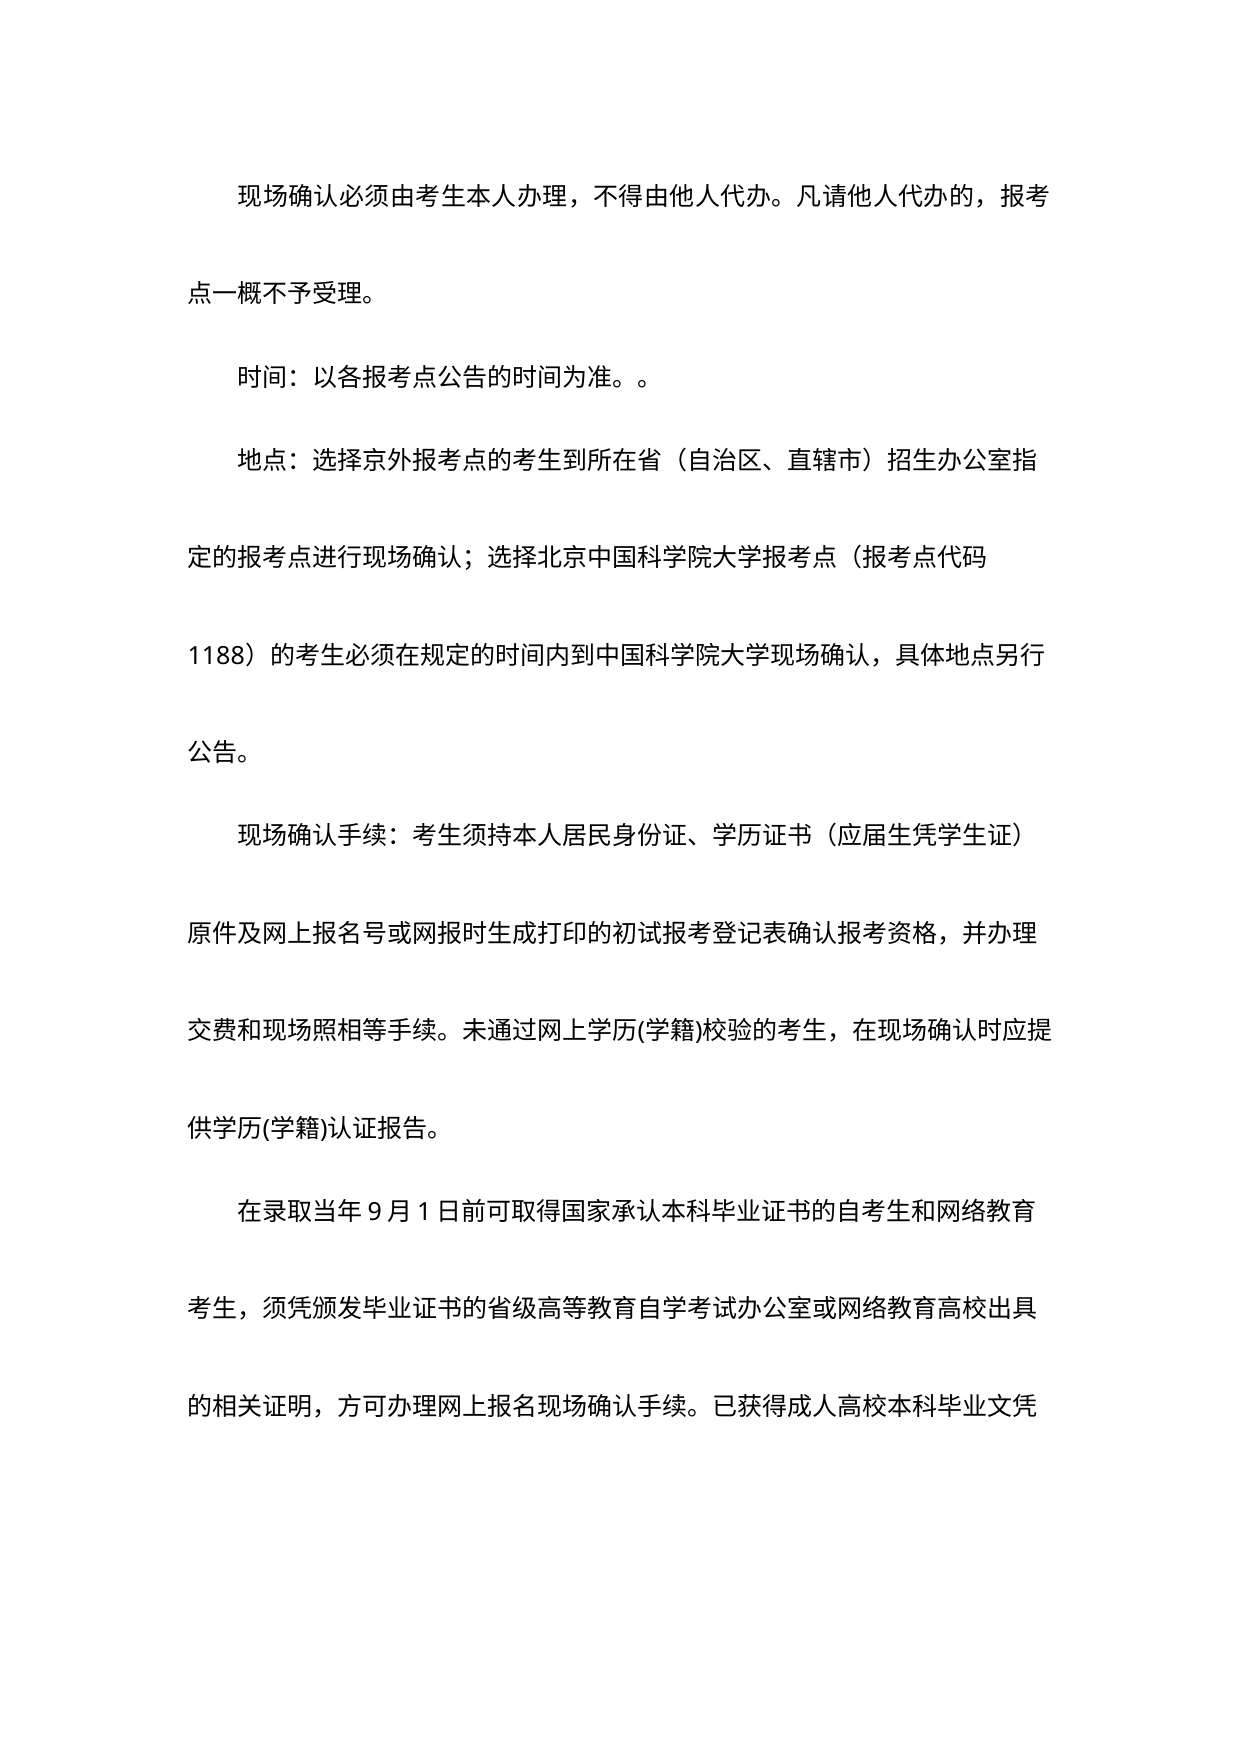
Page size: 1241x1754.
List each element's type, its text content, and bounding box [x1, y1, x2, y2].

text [187, 1177, 1053, 1437]
text 地点：选择京外报考点的考生到所在省（自治区、直辖市）招生办公室指定的报考点进行现场确认；选择北京中国科学院大学报考点（报考点代码1188）的考生必须在规定的时间内到中国科学院大学现场确认，具体地点另行公告。 [187, 426, 1053, 783]
text 现场确认手续：考生须持本人居民身份证、学历证书（应届生凭学生证）原件及网上报名号或网报时生成打印的初试报考登记表确认报考资格，并办理交费和现场照相等手续。未通过网上学历(学籍)校验的考生，在现场确认时应提供学历(学籍)认证报告。 [187, 801, 1053, 1159]
text 时间：以各报考点公告的时间为准。。 [187, 343, 1053, 408]
text 现场确认必须由考生本人办理，不得由他人代办。凡请他人代办的，报考点一概不予受理。 [187, 162, 1053, 324]
